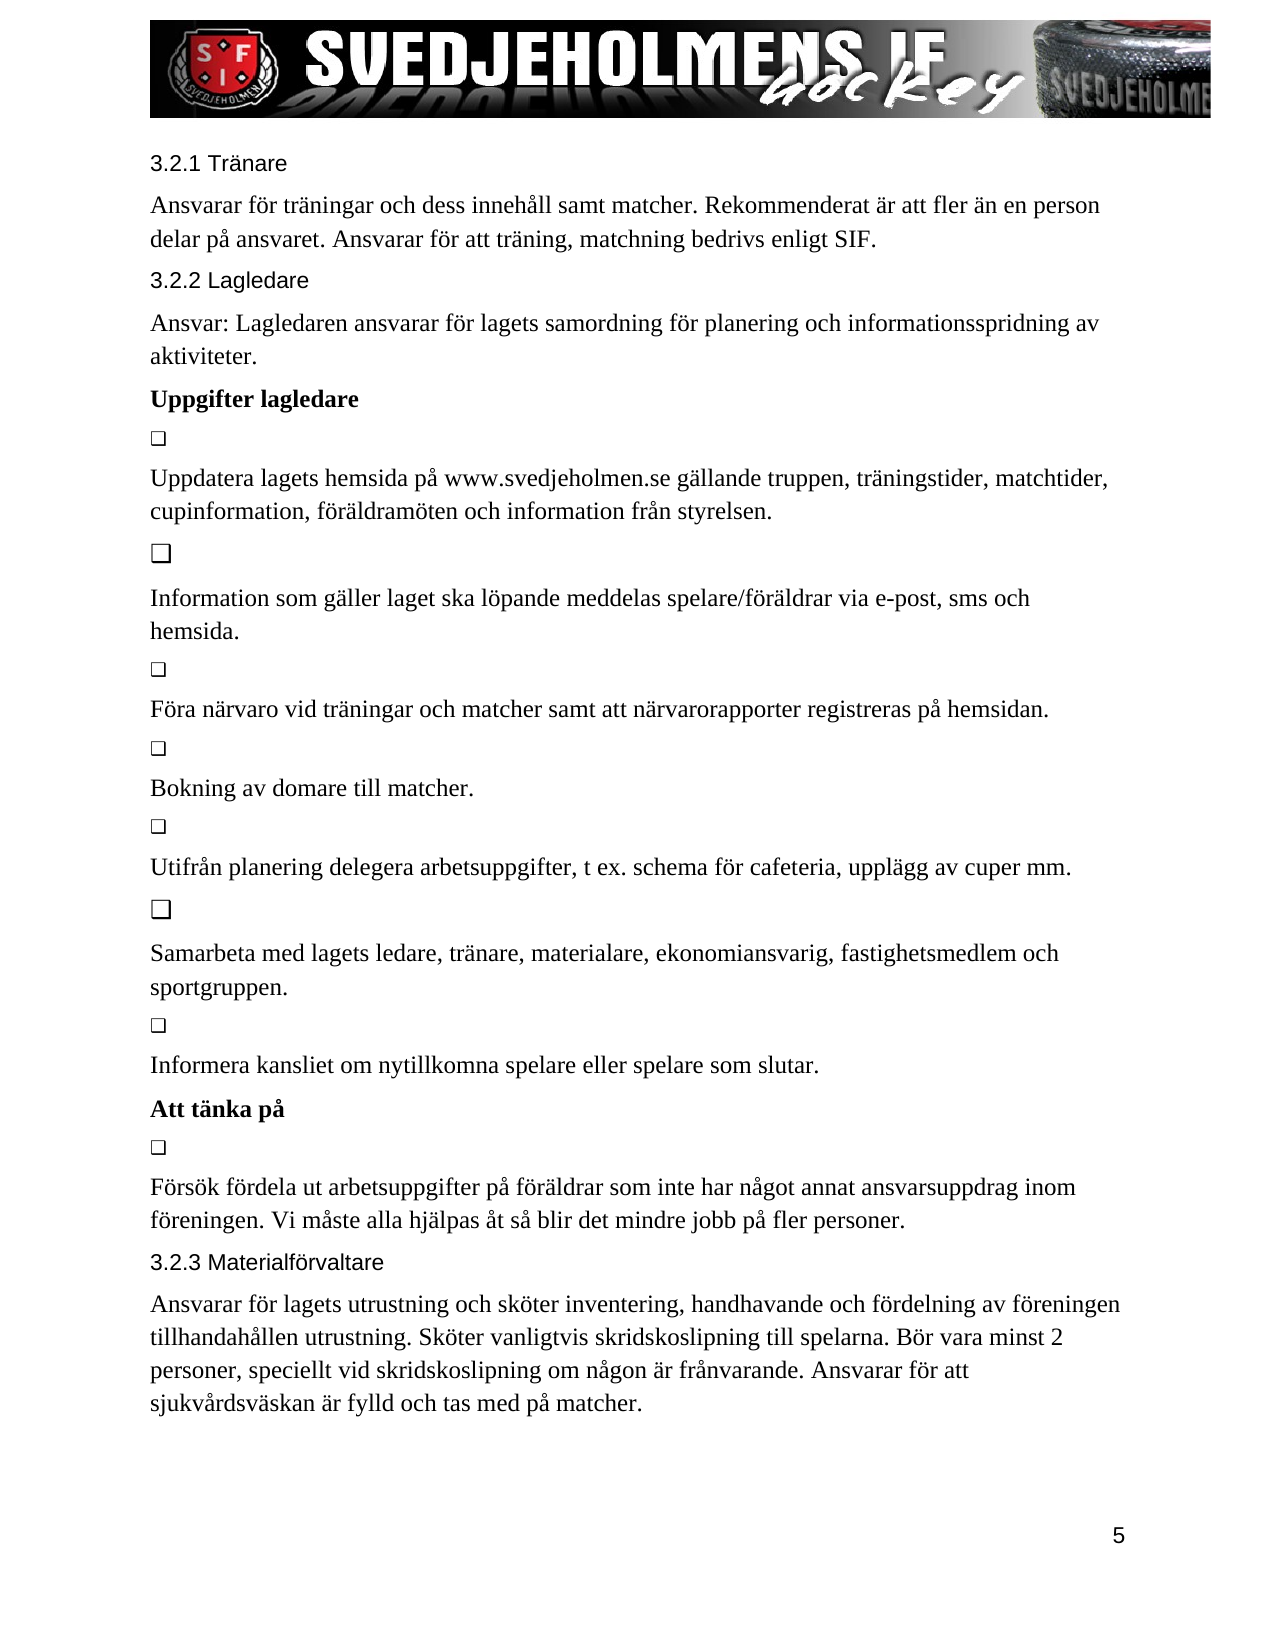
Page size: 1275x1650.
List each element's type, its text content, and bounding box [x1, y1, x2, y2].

text Uppgifter lagledare [150, 384, 1125, 413]
text Ansvar: Lagledaren ansvarar för lagets samordning för planering och informationsspridning av aktiviteter. [150, 308, 1125, 369]
text 3.2.3 Materialförvaltare [150, 1249, 1125, 1275]
text ❑ [150, 1015, 1125, 1037]
text Bokning av domare till matcher. [150, 773, 1125, 802]
text Försök fördela ut arbetsuppgifter på föräldrar som inte har något annat ansvarsuppdrag inom föreningen. Vi måste alla hjälpas åt så blir det mindre jobb på fler personer. [150, 1172, 1125, 1234]
text Utifrån planering delegera arbetsuppgifter, t ex. schema för cafeteria, upplägg av cuper mm. [150, 852, 1125, 880]
text 3.2.1 Tränare [150, 150, 1125, 176]
text Uppdatera lagets hemsida på www.svedjeholmen.se gällande truppen, träningstider, matchtider, cupinformation, föräldramöten och information från styrelsen. [150, 463, 1125, 524]
text 3.2.2 Lagledare [150, 267, 1125, 293]
text ❑ [150, 816, 1125, 838]
text Ansvarar för träningar och dess innehåll samt matcher. Rekommenderat är att fler än en person delar på ansvaret. Ansvarar för att träning, matchning bedrivs enligt SIF. [150, 191, 1125, 252]
text ❑ [150, 738, 1125, 759]
text ❑ [150, 895, 1125, 924]
text Samarbeta med lagets ledare, tränare, materialare, ekonomiansvarig, fastighetsmedlem och sportgruppen. [150, 938, 1125, 1000]
text Föra närvaro vid träningar och matcher samt att närvarorapporter registreras på hemsidan. [150, 694, 1125, 723]
text ❑ [150, 1137, 1125, 1159]
text Att tänka på [150, 1094, 1125, 1122]
text ❑ [150, 659, 1125, 681]
text ❑ [150, 428, 1125, 449]
text Ansvarar för lagets utrustning och sköter inventering, handhavande och fördelning av föreningen tillhandahållen utrustning. Sköter vanligtvis skridskoslipning till spelarna. Bör vara minst 2 personer, speciellt vid skridskoslipning om någon är frånvarande. Ansvarar för att sjukvårdsväskan är fylld och tas med på matcher. [150, 1289, 1125, 1417]
picture [150, 0, 1211, 138]
text ❑ [150, 539, 1125, 568]
text Information som gäller laget ska löpande meddelas spelare/föräldrar via e-post, sms och hemsida. [150, 583, 1125, 644]
text Informera kansliet om nytillkomna spelare eller spelare som slutar. [150, 1050, 1125, 1079]
